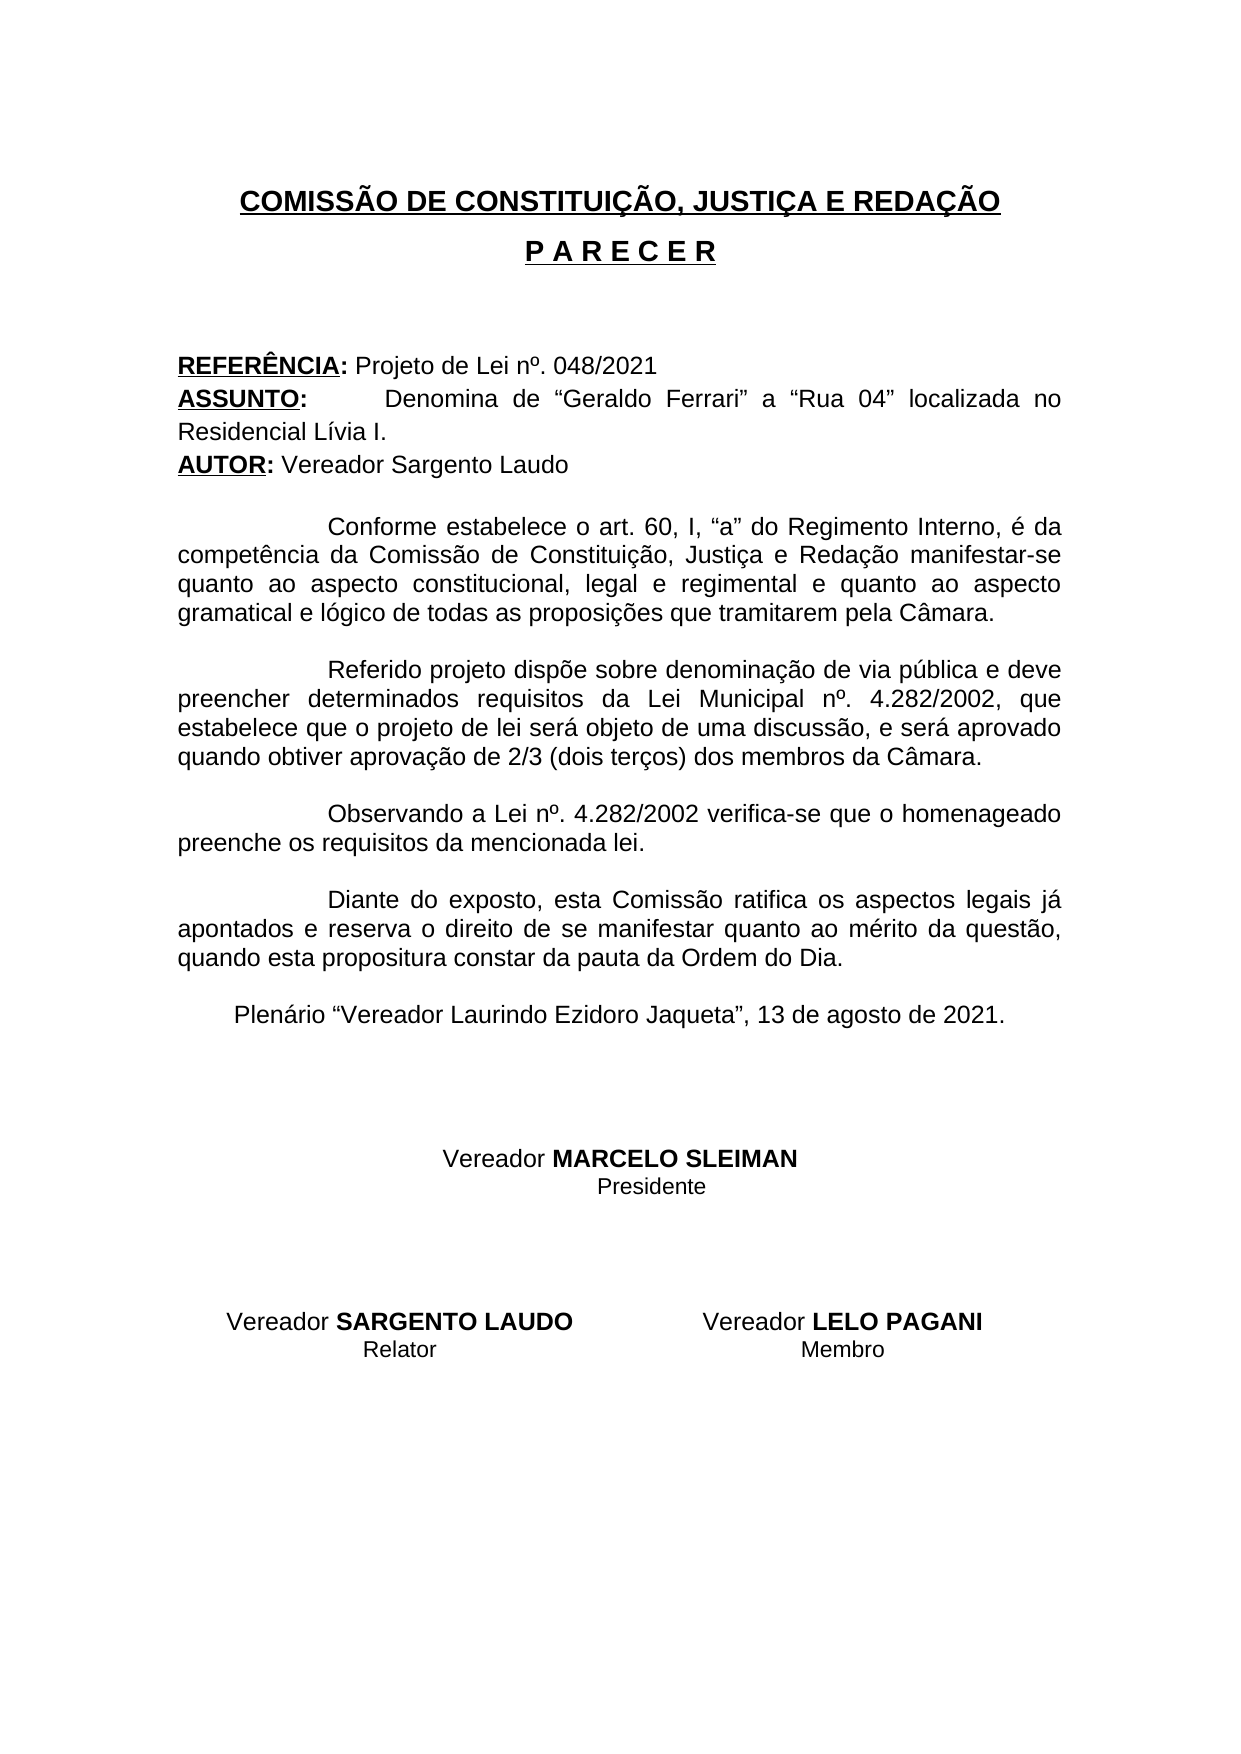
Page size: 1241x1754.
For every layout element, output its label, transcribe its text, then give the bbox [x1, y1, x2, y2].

text P A R E C E R [177, 234, 1063, 268]
text Conforme estabelece o art. 60, I, “a” do Regimento Interno, é da competência da Comissão de Constituição, Justiça e Redação manifestar-se quanto ao aspecto constitucional, legal e regimental e quanto ao aspecto gramatical e lógico de todas as proposições que tramitarem pela Câmara. [177, 512, 1063, 627]
text Referido projeto dispõe sobre denominação de via pública e deve preencher determinados requisitos da Lei Municipal nº. 4.282/2002, que estabelece que o projeto de lei será objeto de uma discussão, e será aprovado quando obtiver aprovação de 2/3 (dois terços) dos membros da Câmara. [177, 655, 1063, 770]
text Presidente [177, 1173, 1063, 1199]
text ASSUNTO: Denomina de “Geraldo Ferrari” a “Rua 04” localizada no Residencial Lívia I. [177, 384, 1063, 446]
text REFERÊNCIA: Projeto de Lei nº. 048/2021 [177, 351, 1063, 379]
table_cell Membro [622, 1336, 1063, 1362]
table_cell Relator [177, 1336, 622, 1362]
table_header Vereador SARGENTO LAUDO [177, 1307, 622, 1336]
text AUTOR: Vereador Sargento Laudo [177, 450, 1063, 478]
text COMISSÃO DE CONSTITUIÇÃO, JUSTIÇA E REDAÇÃO [177, 184, 1063, 218]
text Vereador MARCELO SLEIMAN [177, 1144, 1063, 1173]
text Plenário “Vereador Laurindo Ezidoro Jaqueta”, 13 de agosto de 2021. [177, 1000, 1063, 1029]
table_header Vereador LELO PAGANI [622, 1307, 1063, 1336]
text Diante do exposto, esta Comissão ratifica os aspectos legais já apontados e reserva o direito de se manifestar quanto ao mérito da questão, quando esta propositura constar da pauta da Ordem do Dia. [177, 885, 1063, 972]
text Observando a Lei nº. 4.282/2002 verifica-se que o homenageado preenche os requisitos da mencionada lei. [177, 799, 1063, 857]
